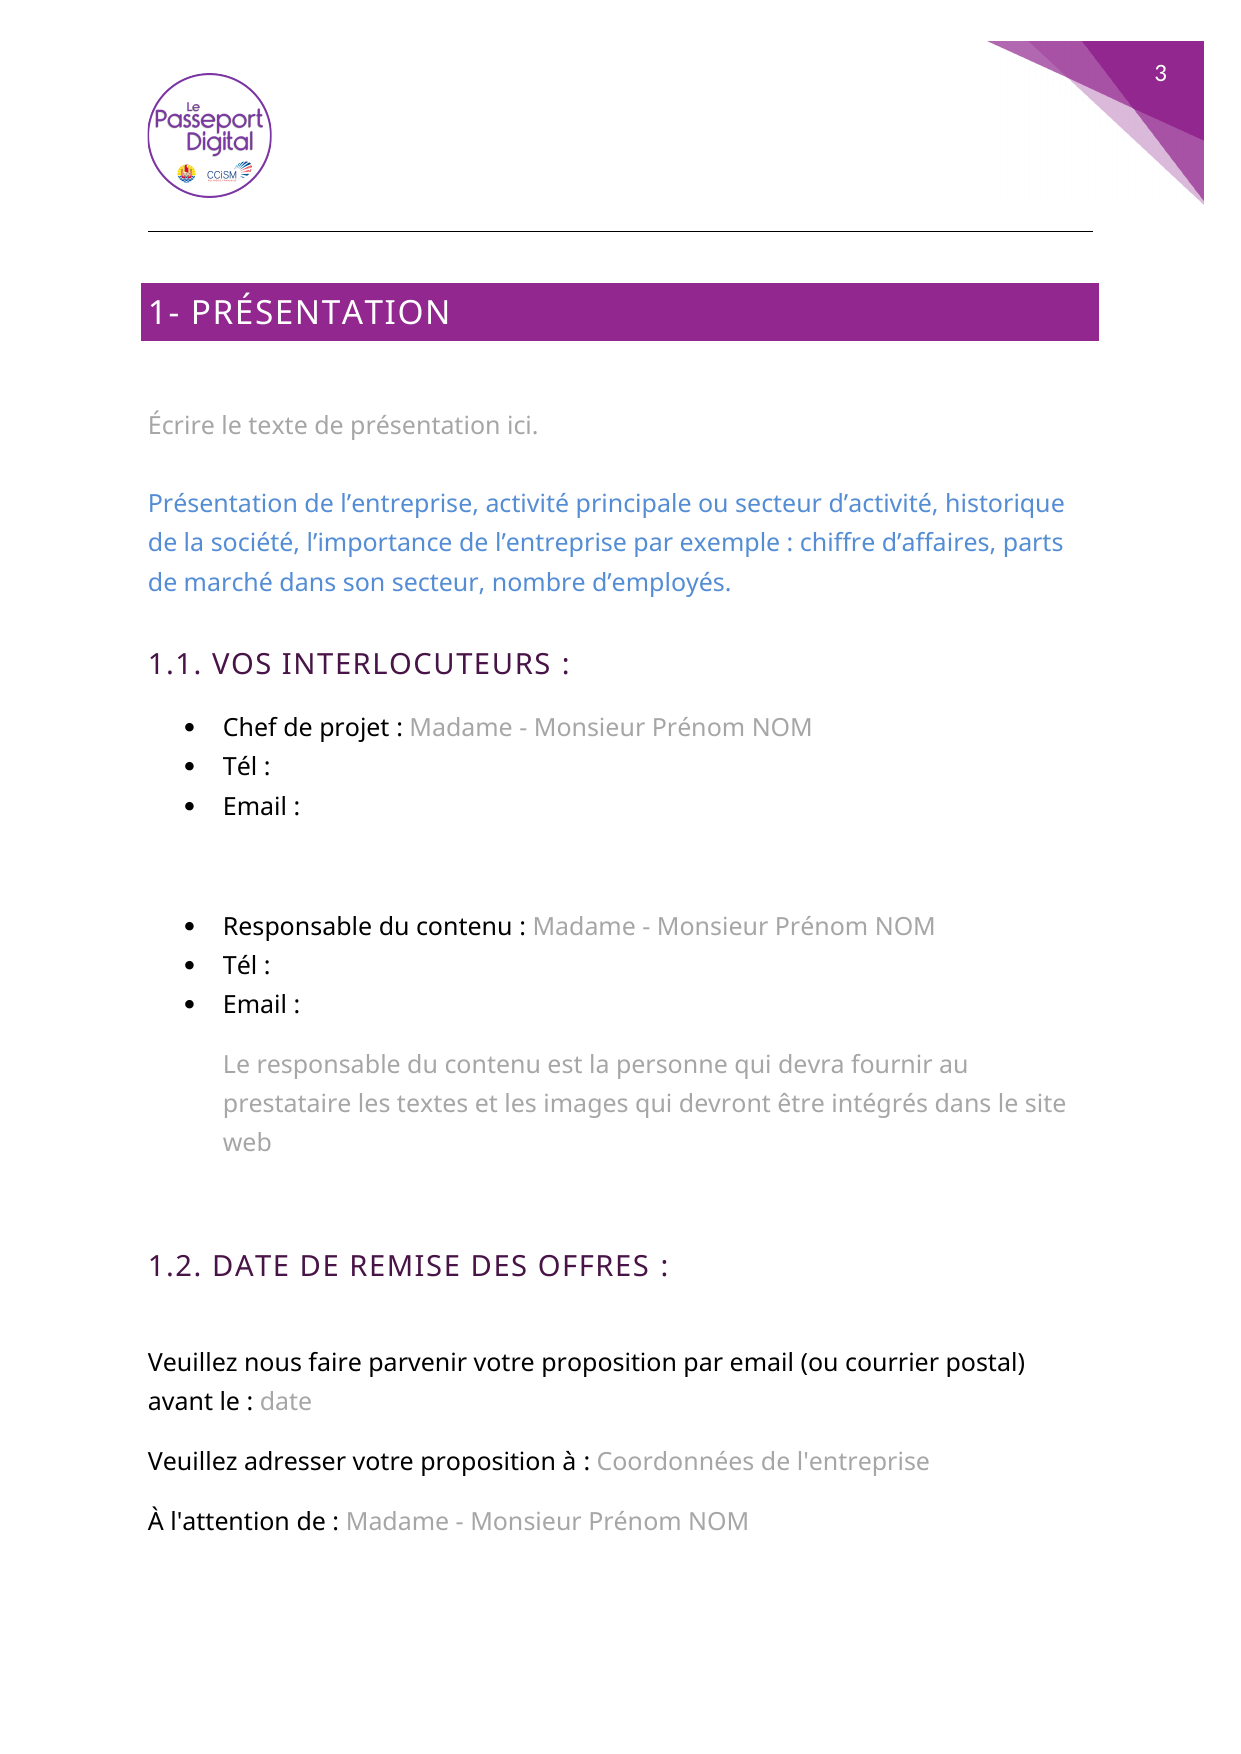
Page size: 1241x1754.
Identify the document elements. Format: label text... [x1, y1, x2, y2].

text Écrire le texte de présentation ici. Présentation de l’entreprise, activité principale ou secteur d’activité, historique de la société, l’importance de l’entreprise par exemple : chiffre d’affaires, parts de marché dans son secteur, nombre d’employés. 1.1. Vos interlocuteurs : [148, 368, 1093, 683]
list Responsable du contenu : Madame - Monsieur Prénom NOM [185, 908, 1093, 942]
list Tél : [185, 749, 1093, 783]
list Email : [185, 788, 1093, 822]
picture [984, 41, 1204, 206]
text Veuillez adresser votre proposition à : Coordonnées de l'entreprise [148, 1444, 1093, 1478]
list Chef de projet : Madame - Monsieur Prénom NOM [185, 710, 1093, 744]
list Tél : [185, 947, 1093, 981]
text Veuillez nous faire parvenir votre proposition par email (ou courrier postal) avant le : date [148, 1345, 1093, 1418]
text À l'attention de : Madame - Monsieur Prénom NOM [148, 1504, 1093, 1573]
picture [147, 73, 272, 198]
text Le responsable du contenu est la personne qui devra fournir au prestataire les textes et les images qui devront être intégrés dans le site web [223, 1047, 1093, 1159]
list Email : [185, 987, 1093, 1021]
subtitle 1- PrÉsentation [148, 289, 1093, 334]
text 1.2. Date de remise des offres : [148, 1245, 1093, 1319]
